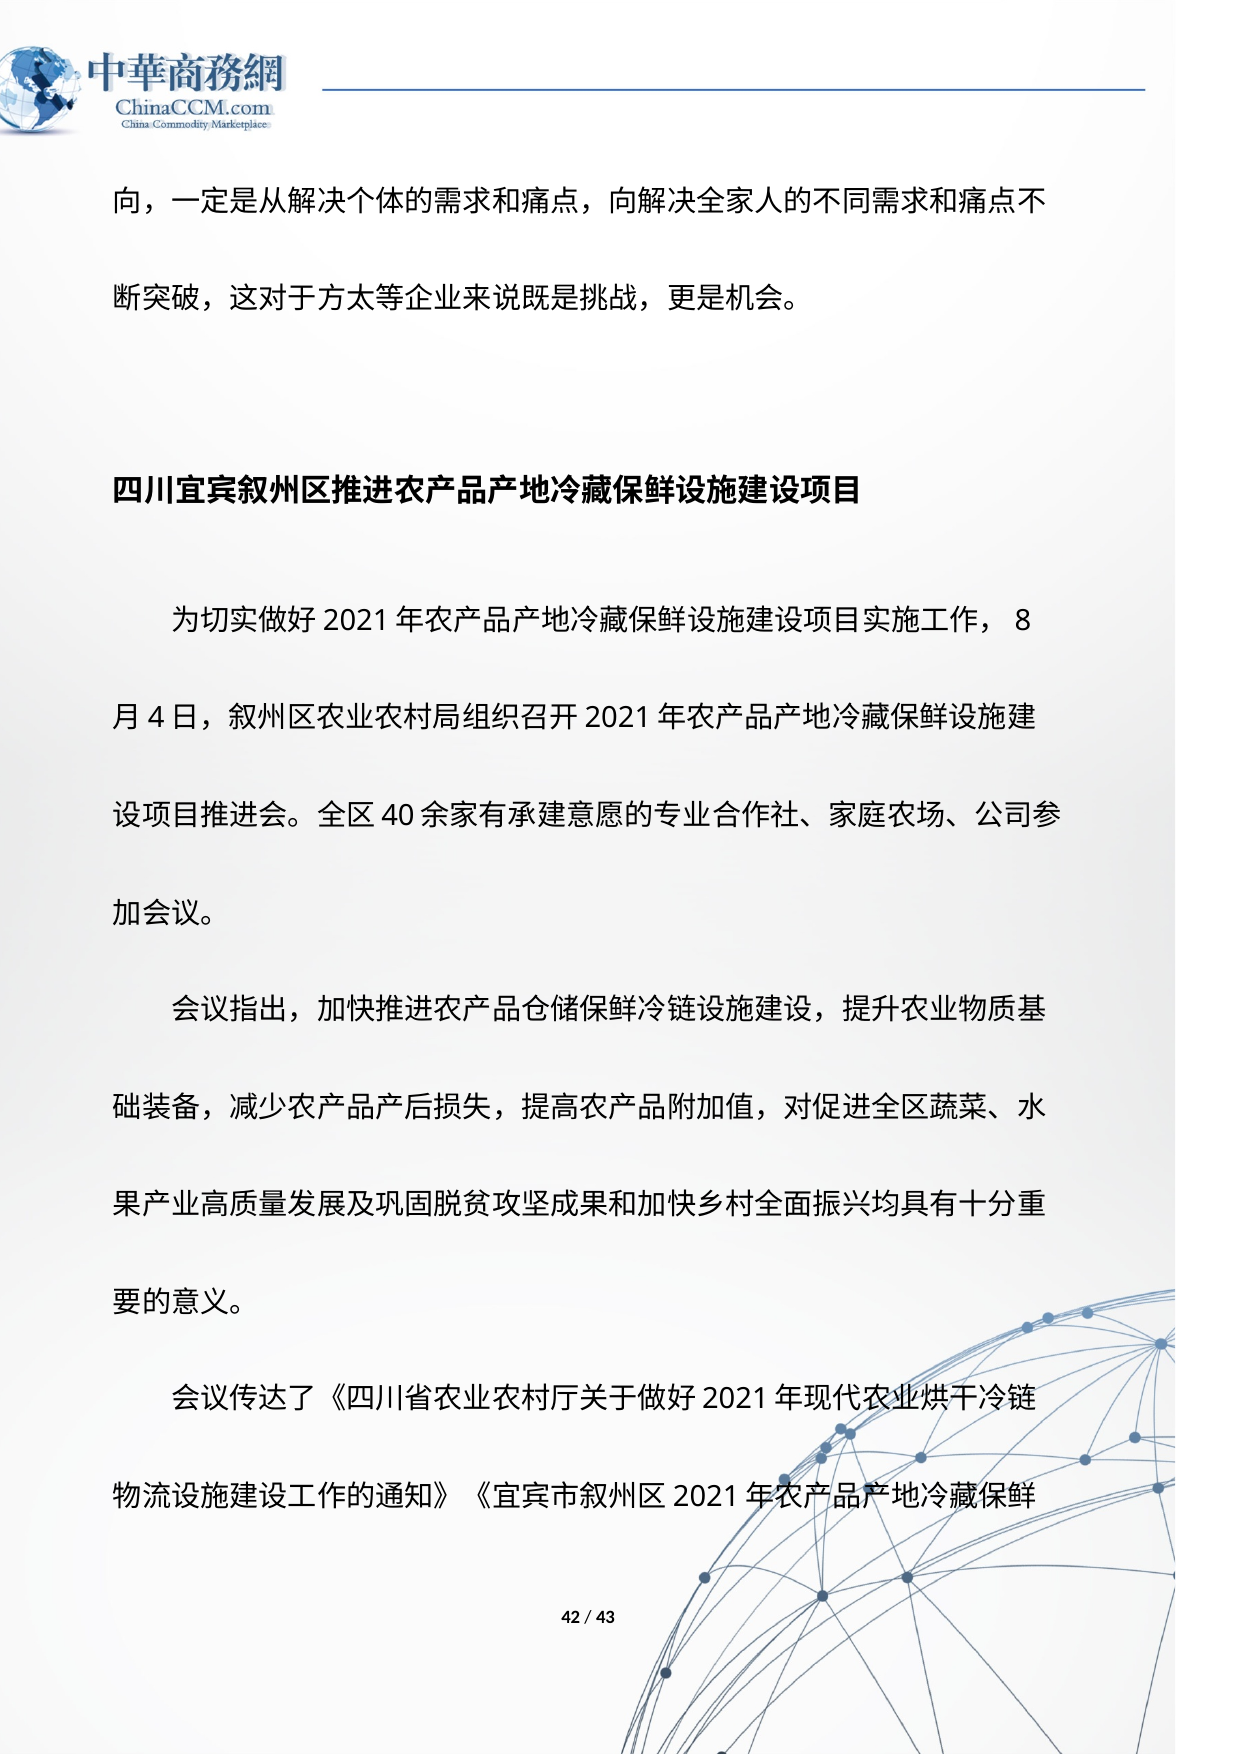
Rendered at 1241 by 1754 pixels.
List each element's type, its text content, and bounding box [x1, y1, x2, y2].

picture [0, 0, 1176, 1754]
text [113, 166, 1063, 328]
text 会议指出，加快推进农产品仓储保鲜冷链设施建设，提升农业物质基础装备，减少农产品产后损失，提高农产品附加值，对促进全区蔬菜、水果产业高质量发展及巩固脱贫攻坚成果和加快乡村全面振兴均具有十分重要的意义。 [113, 974, 1063, 1332]
text 四川宜宾叙州区推进农产品产地冷藏保鲜设施建设项目 [113, 455, 1063, 520]
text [113, 1363, 1063, 1526]
text 为切实做好2021年农产品产地冷藏保鲜设施建设项目实施工作， 8月4日，叙州区农业农村局组织召开2021年农产品产地冷藏保鲜设施建设项目推进会。全区40余家有承建意愿的专业合作社、家庭农场、公司参加会议。 [113, 585, 1063, 943]
